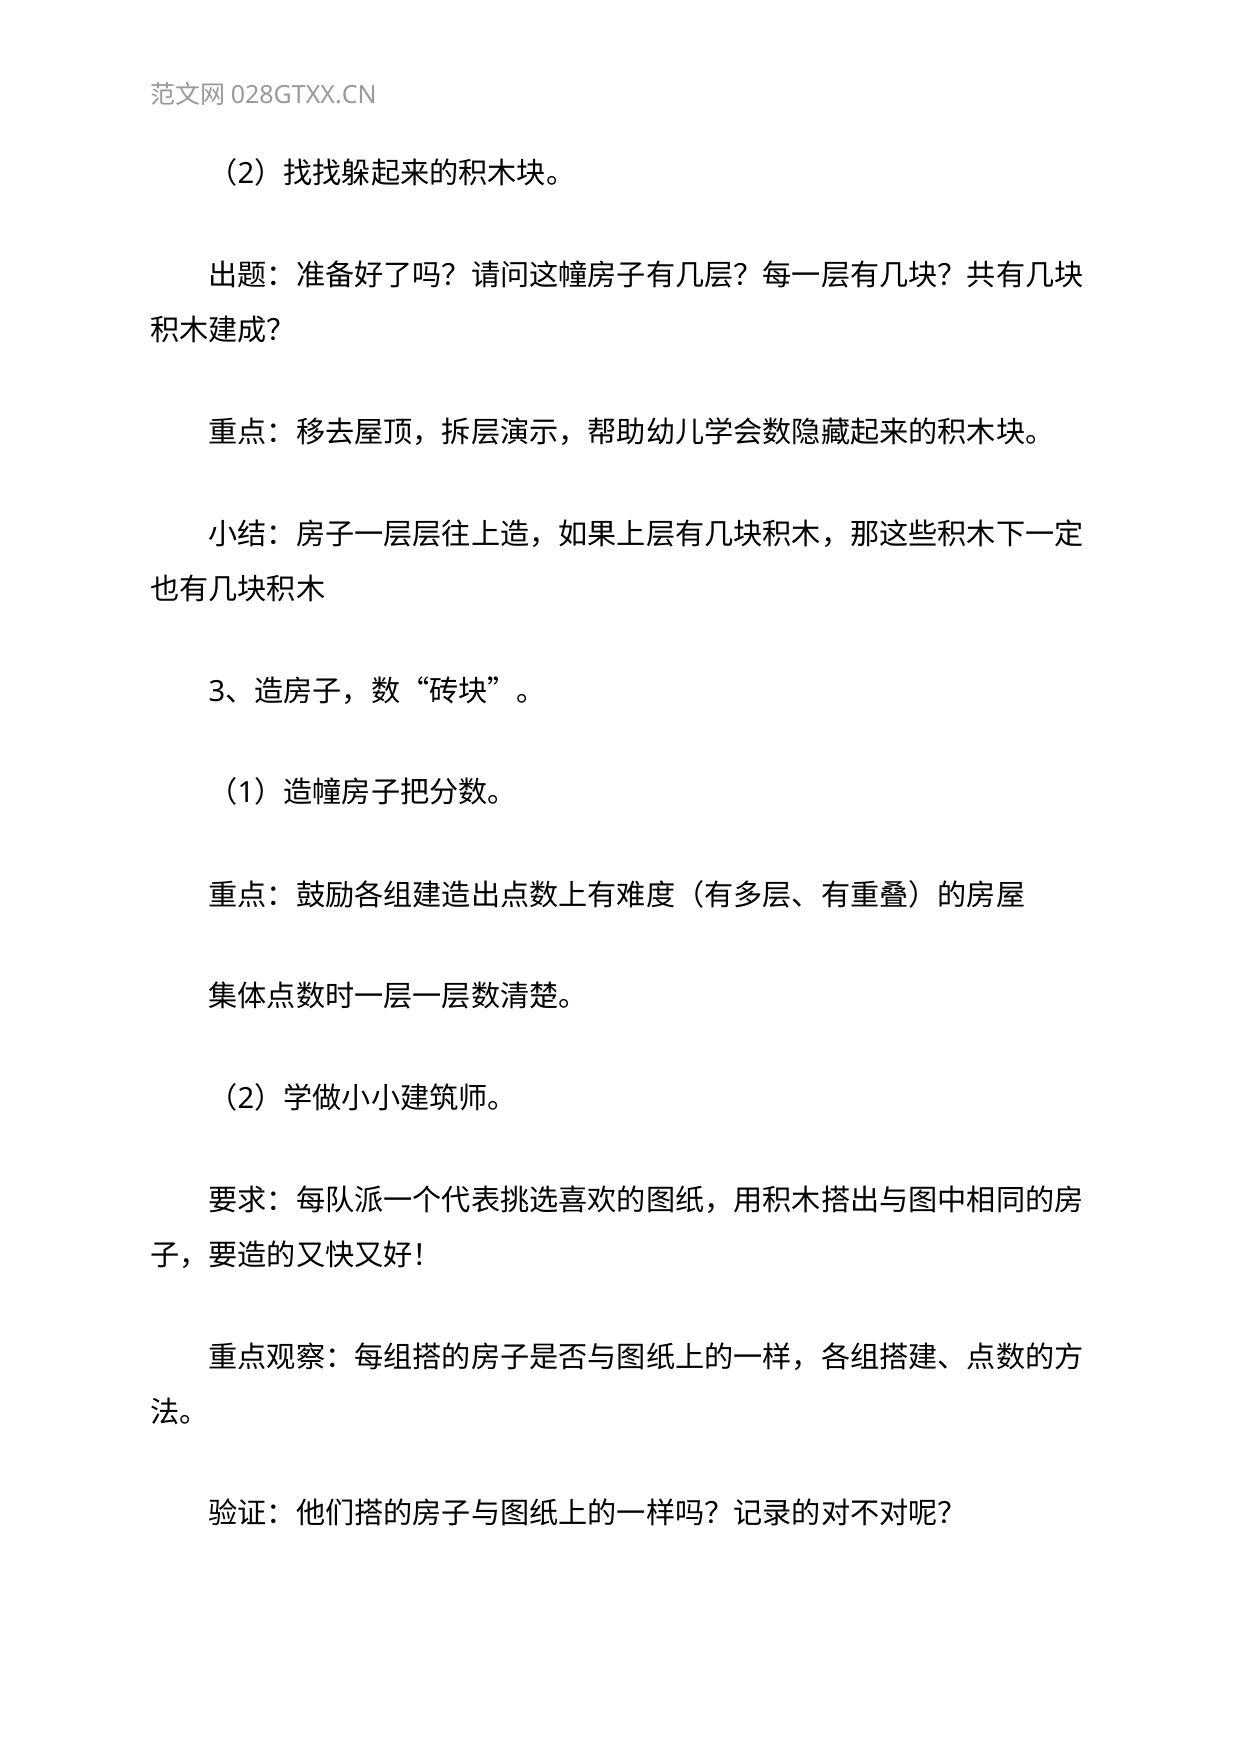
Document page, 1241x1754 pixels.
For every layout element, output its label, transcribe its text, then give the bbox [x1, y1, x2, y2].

text 重点：移去屋顶，拆层演示，帮助幼儿学会数隐藏起来的积木块。 [150, 409, 1090, 451]
text 出题：准备好了吗？请问这幢房子有几层？每一层有几块？共有几块积木建成？ [150, 252, 1090, 349]
text （2）学做小小建筑师。 [150, 1074, 1090, 1117]
text （1）造幢房子把分数。 [150, 769, 1090, 811]
text 验证：他们搭的房子与图纸上的一样吗？记录的对不对呢？ [150, 1490, 1090, 1532]
text 要求：每队派一个代表挑选喜欢的图纸，用积木搭出与图中相同的房子，要造的又快又好！ [150, 1177, 1090, 1274]
text 小结：房子一层层往上造，如果上层有几块积木，那这些积木下一定也有几块积木 [150, 510, 1090, 608]
text 重点：鼓励各组建造出点数上有难度（有多层、有重叠）的房屋 [150, 871, 1090, 913]
text 重点观察：每组搭的房子是否与图纸上的一样，各组搭建、点数的方法。 [150, 1333, 1090, 1430]
text 3、造房子，数“砖块”。 [150, 667, 1090, 709]
text 集体点数时一层一层数清楚。 [150, 973, 1090, 1015]
text （2）找找躲起来的积木块。 [150, 150, 1090, 192]
